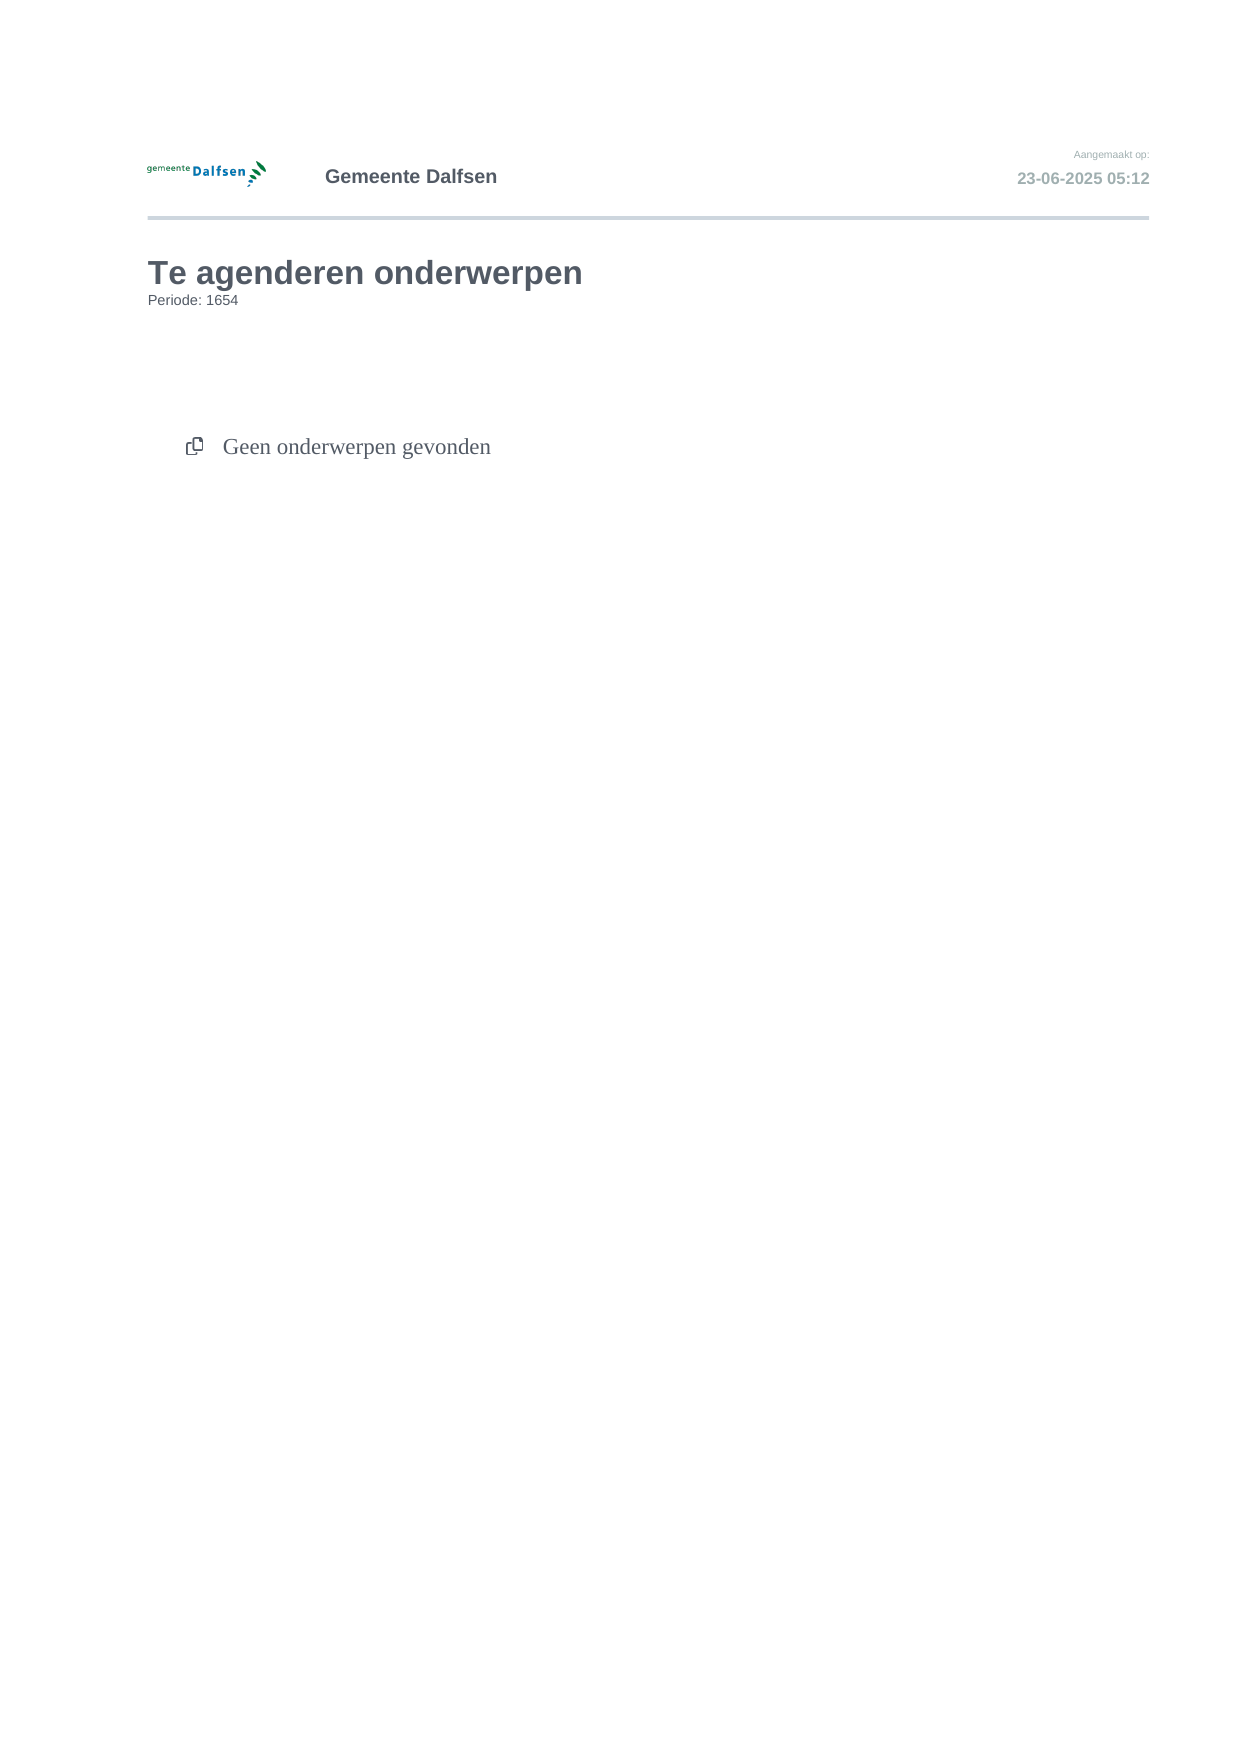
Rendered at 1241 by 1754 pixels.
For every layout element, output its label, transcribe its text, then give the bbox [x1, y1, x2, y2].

list Geen onderwerpen gevonden [185, 433, 1093, 459]
picture [186, 437, 203, 455]
table_cell Periode: 1654 [148, 292, 727, 325]
picture [147, 216, 1150, 220]
table_header [148, 148, 325, 188]
picture [147, 161, 266, 187]
table_header Gemeente Dalfsen [325, 148, 727, 188]
table_header Aangemaakt op: [727, 148, 1149, 161]
table_header Te agenderen onderwerpen [148, 245, 727, 292]
table_cell 23-06-2025 05:12 [727, 161, 1149, 188]
